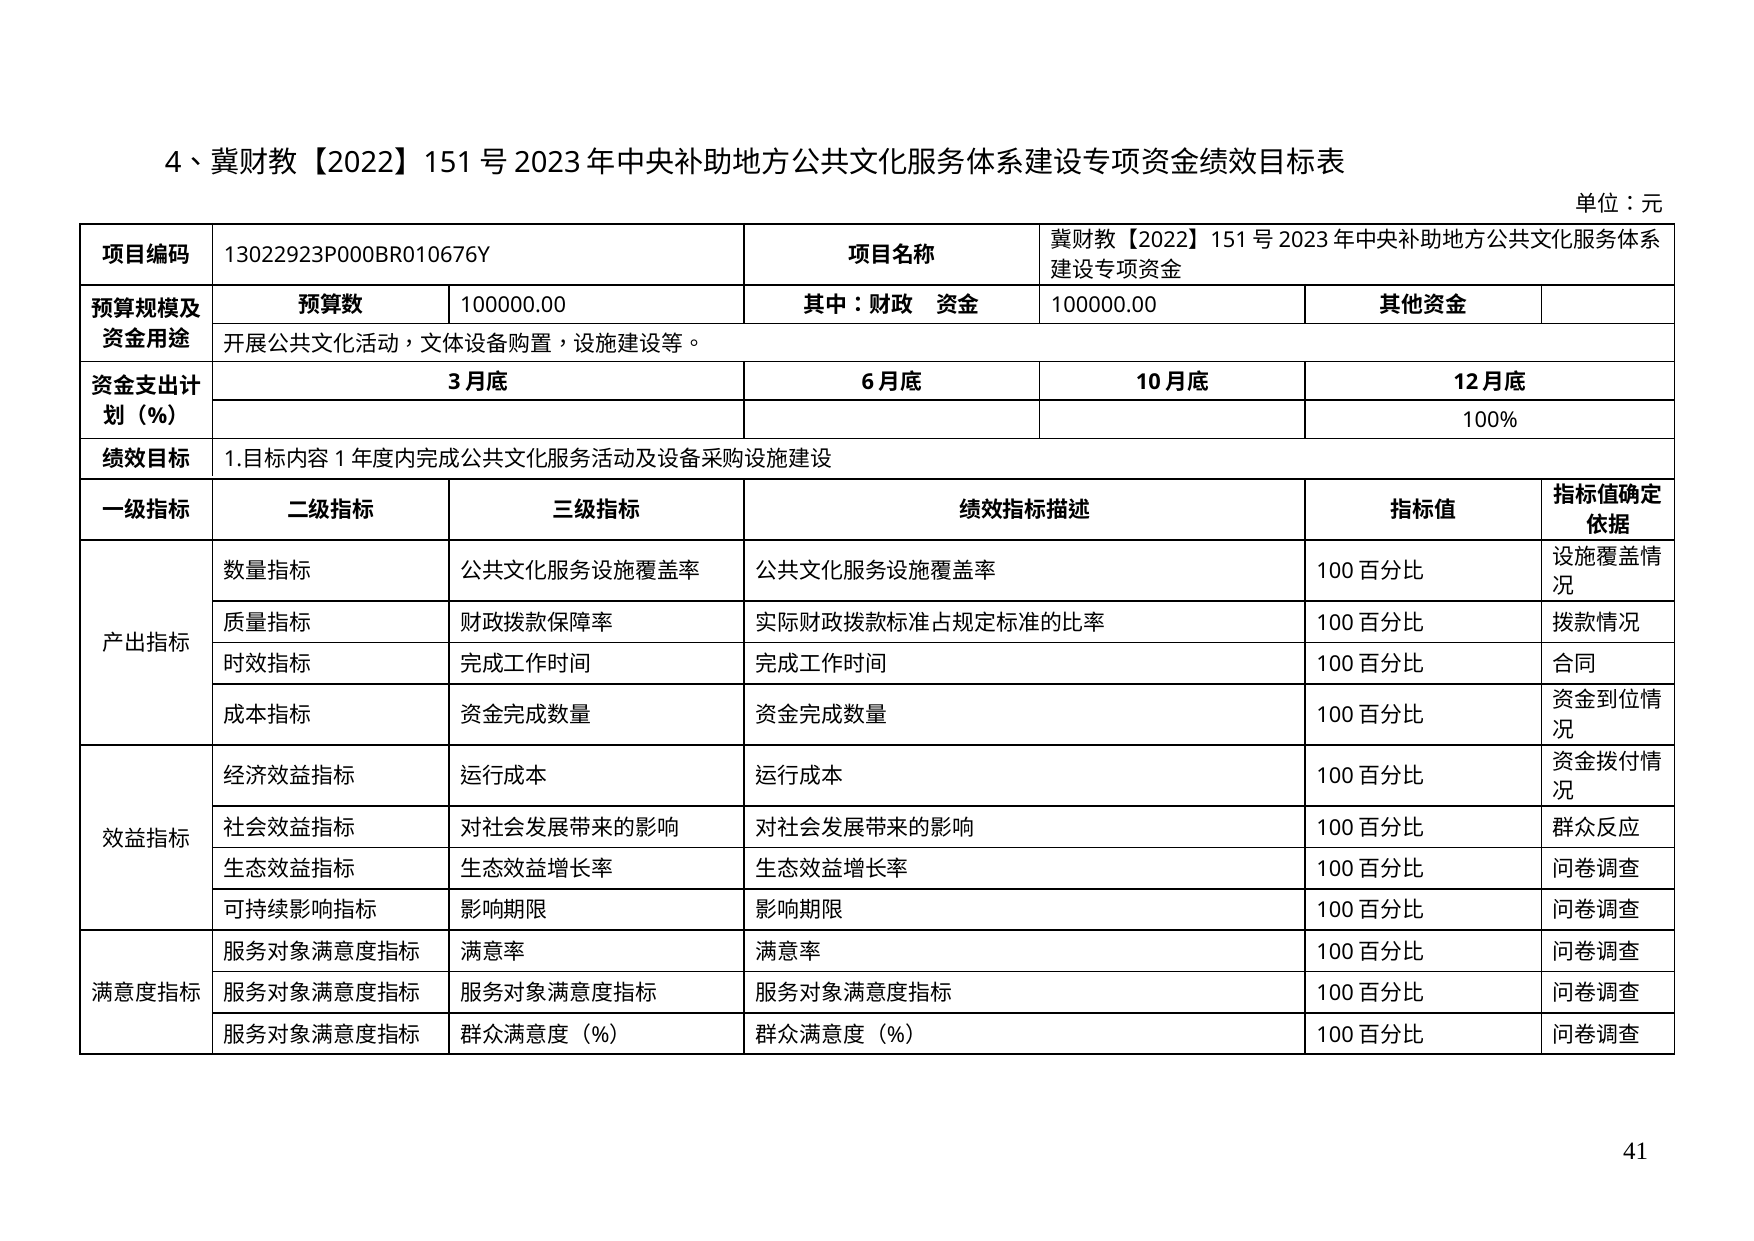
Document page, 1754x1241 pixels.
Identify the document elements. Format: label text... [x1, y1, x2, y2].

table_cell 100百分比 [1306, 972, 1541, 1012]
table_cell 服务对象满意度指标 [213, 931, 448, 971]
table_cell 10月底 [1040, 362, 1304, 399]
table_cell 时效指标 [213, 643, 448, 683]
table_cell 问卷调查 [1542, 848, 1674, 888]
table_cell 质量指标 [213, 602, 448, 642]
table_cell 完成工作时间 [745, 643, 1304, 683]
table_cell 项目编码 [81, 225, 212, 284]
table_cell 6月底 [745, 362, 1039, 399]
table_cell 100百分比 [1306, 890, 1541, 929]
table_cell 满意度指标 [81, 931, 212, 1053]
table_cell 100百分比 [1306, 643, 1541, 683]
table_cell 100百分比 [1306, 1014, 1541, 1053]
table_header 二级指标 [213, 480, 448, 539]
table_cell 100百分比 [1306, 931, 1541, 971]
table_header 单位：元 [81, 183, 1674, 223]
table_cell 13022923P000BR010676Y [213, 225, 743, 284]
table_cell 经济效益指标 [213, 746, 448, 805]
table_cell 合同 [1542, 643, 1674, 683]
table_cell 产出指标 [81, 541, 212, 744]
table_cell 100百分比 [1306, 807, 1541, 847]
text 4、冀财教【2022】151号2023年中央补助地方公共文化服务体系建设专项资金绩效目标表 [106, 142, 1648, 181]
table_cell 运行成本 [745, 746, 1304, 805]
table_cell 问卷调查 [1542, 972, 1674, 1012]
table_cell 100百分比 [1306, 541, 1541, 600]
table_cell 财政拨款保障率 [450, 602, 743, 642]
table_cell 其中：财政 资金 [745, 286, 1039, 322]
table_cell 服务对象满意度指标 [450, 972, 743, 1012]
table_cell 群众满意度（%） [450, 1014, 743, 1053]
table_cell 100000.00 [1040, 286, 1304, 322]
table_cell 12月底 [1306, 362, 1674, 399]
table_cell 100百分比 [1306, 746, 1541, 805]
table_cell 社会效益指标 [213, 807, 448, 847]
table_cell 效益指标 [81, 746, 212, 929]
table_cell 拨款情况 [1542, 602, 1674, 642]
table_cell 完成工作时间 [450, 643, 743, 683]
table_cell [213, 401, 743, 438]
table_cell 设施覆盖情况 [1542, 541, 1674, 600]
table_cell 冀财教【2022】151号2023年中央补助地方公共文化服务体系建设专项资金 [1040, 225, 1674, 284]
table_cell 100百分比 [1306, 685, 1541, 744]
table_cell 项目名称 [745, 225, 1039, 284]
table_cell 3月底 [213, 362, 743, 399]
table_header 绩效指标描述 [745, 480, 1304, 539]
table_cell 公共文化服务设施覆盖率 [745, 541, 1304, 600]
table_cell 生态效益指标 [213, 848, 448, 888]
table_cell 服务对象满意度指标 [745, 972, 1304, 1012]
table_cell 对社会发展带来的影响 [450, 807, 743, 847]
table_cell 影响期限 [745, 890, 1304, 929]
table_cell 绩效目标 [81, 439, 212, 476]
table_header 一级指标 [81, 480, 212, 539]
table_cell 服务对象满意度指标 [213, 1014, 448, 1053]
table_cell 问卷调查 [1542, 931, 1674, 971]
table_cell 资金完成数量 [450, 685, 743, 744]
table_cell 问卷调查 [1542, 890, 1674, 929]
table_cell 运行成本 [450, 746, 743, 805]
table_cell 数量指标 [213, 541, 448, 600]
table_header 指标值确定依据 [1542, 480, 1674, 539]
table_cell 可持续影响指标 [213, 890, 448, 929]
table_cell 资金支出计划（%） [81, 362, 212, 438]
table_cell 其他资金 [1306, 286, 1541, 322]
table_header 三级指标 [450, 480, 743, 539]
table_cell 问卷调查 [1542, 1014, 1674, 1053]
table_cell 100% [1306, 401, 1674, 438]
table_cell [1040, 401, 1304, 438]
table_header 指标值 [1306, 480, 1541, 539]
table_cell 资金完成数量 [745, 685, 1304, 744]
table_cell 对社会发展带来的影响 [745, 807, 1304, 847]
table_cell 100000.00 [450, 286, 743, 322]
table_cell 生态效益增长率 [450, 848, 743, 888]
table_cell 群众反应 [1542, 807, 1674, 847]
table_cell 满意率 [450, 931, 743, 971]
table_cell 成本指标 [213, 685, 448, 744]
table_cell 生态效益增长率 [745, 848, 1304, 888]
table_cell 100百分比 [1306, 848, 1541, 888]
table_cell 100百分比 [1306, 602, 1541, 642]
table_cell [1542, 286, 1674, 322]
table_cell 开展公共文化活动，文体设备购置，设施建设等。 [213, 324, 1674, 361]
table_cell 群众满意度（%） [745, 1014, 1304, 1053]
table_cell 实际财政拨款标准占规定标准的比率 [745, 602, 1304, 642]
table_cell [745, 401, 1039, 438]
table_cell 资金到位情况 [1542, 685, 1674, 744]
table_cell 1.目标内容1年度内完成公共文化服务活动及设备采购设施建设 [213, 439, 1674, 476]
table_cell 预算数 [213, 286, 448, 322]
table_cell 服务对象满意度指标 [213, 972, 448, 1012]
table_cell 满意率 [745, 931, 1304, 971]
table_cell 影响期限 [450, 890, 743, 929]
table_cell 资金拨付情况 [1542, 746, 1674, 805]
table_cell 预算规模及资金用途 [81, 286, 212, 361]
table_cell 公共文化服务设施覆盖率 [450, 541, 743, 600]
